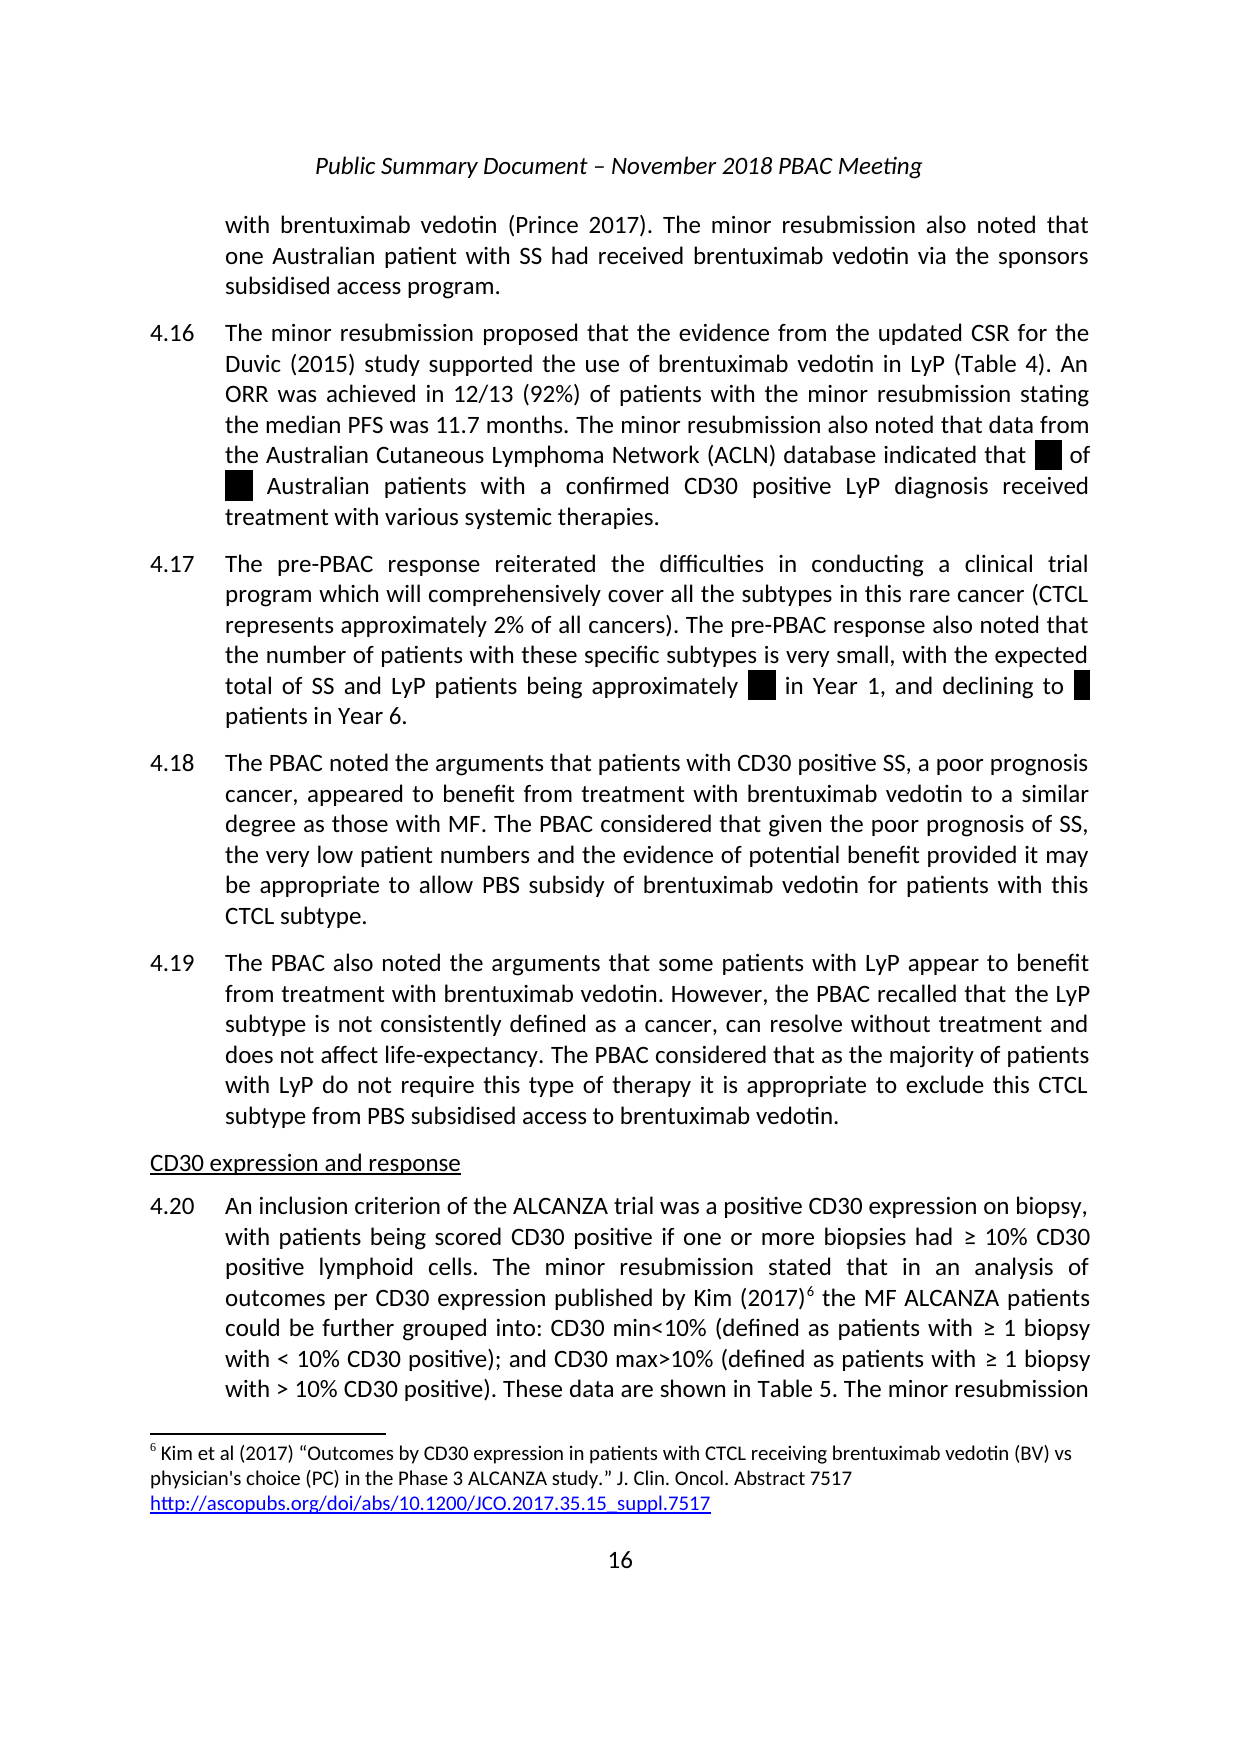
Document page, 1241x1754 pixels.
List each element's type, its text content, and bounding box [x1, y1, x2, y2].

list The PBAC noted the arguments that patients with CD30 positive SS, a poor prognosis cancer, appeared to benefit from treatment with brentuximab vedotin to a similar degree as those with MF. The PBAC considered that given the poor prognosis of SS, the very low patient numbers and the evidence of potential benefit provided it may be appropriate to allow PBS subsidy of brentuximab vedotin for patients with this CTCL subtype. [150, 748, 1090, 931]
list The pre-PBAC response reiterated the difficulties in conducting a clinical trial program which will comprehensively cover all the subtypes in this rare cancer (CTCL represents approximately 2% of all cancers). The pre-PBAC response also noted that the number of patients with these specific subtypes is very small, with the expected total of SS and LyP patients being approximately ''''' in Year 1, and declining to ''' patients in Year 6. [150, 548, 1090, 731]
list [150, 209, 1090, 301]
list The minor resubmission proposed that the evidence from the updated CSR for the Duvic (2015) study supported the use of brentuximab vedotin in LyP (Table 4). An ORR was achieved in 12/13 (92%) of patients with the minor resubmission stating the median PFS was 11.7 months. The minor resubmission also noted that data from the Australian Cutaneous Lymphoma Network (ACLN) database indicated that ''''' of ''''' Australian patients with a confirmed CD30 positive LyP diagnosis received treatment with various systemic therapies. [150, 317, 1090, 531]
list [150, 1190, 1090, 1404]
list The PBAC also noted the arguments that some patients with LyP appear to benefit from treatment with brentuximab vedotin. However, the PBAC recalled that the LyP subtype is not consistently defined as a cancer, can resolve without treatment and does not affect life-expectancy. The PBAC considered that as the majority of patients with LyP do not require this type of therapy it is appropriate to exclude this CTCL subtype from PBS subsidised access to brentuximab vedotin. [150, 947, 1090, 1131]
text CD30 expression and response [150, 1147, 1090, 1178]
